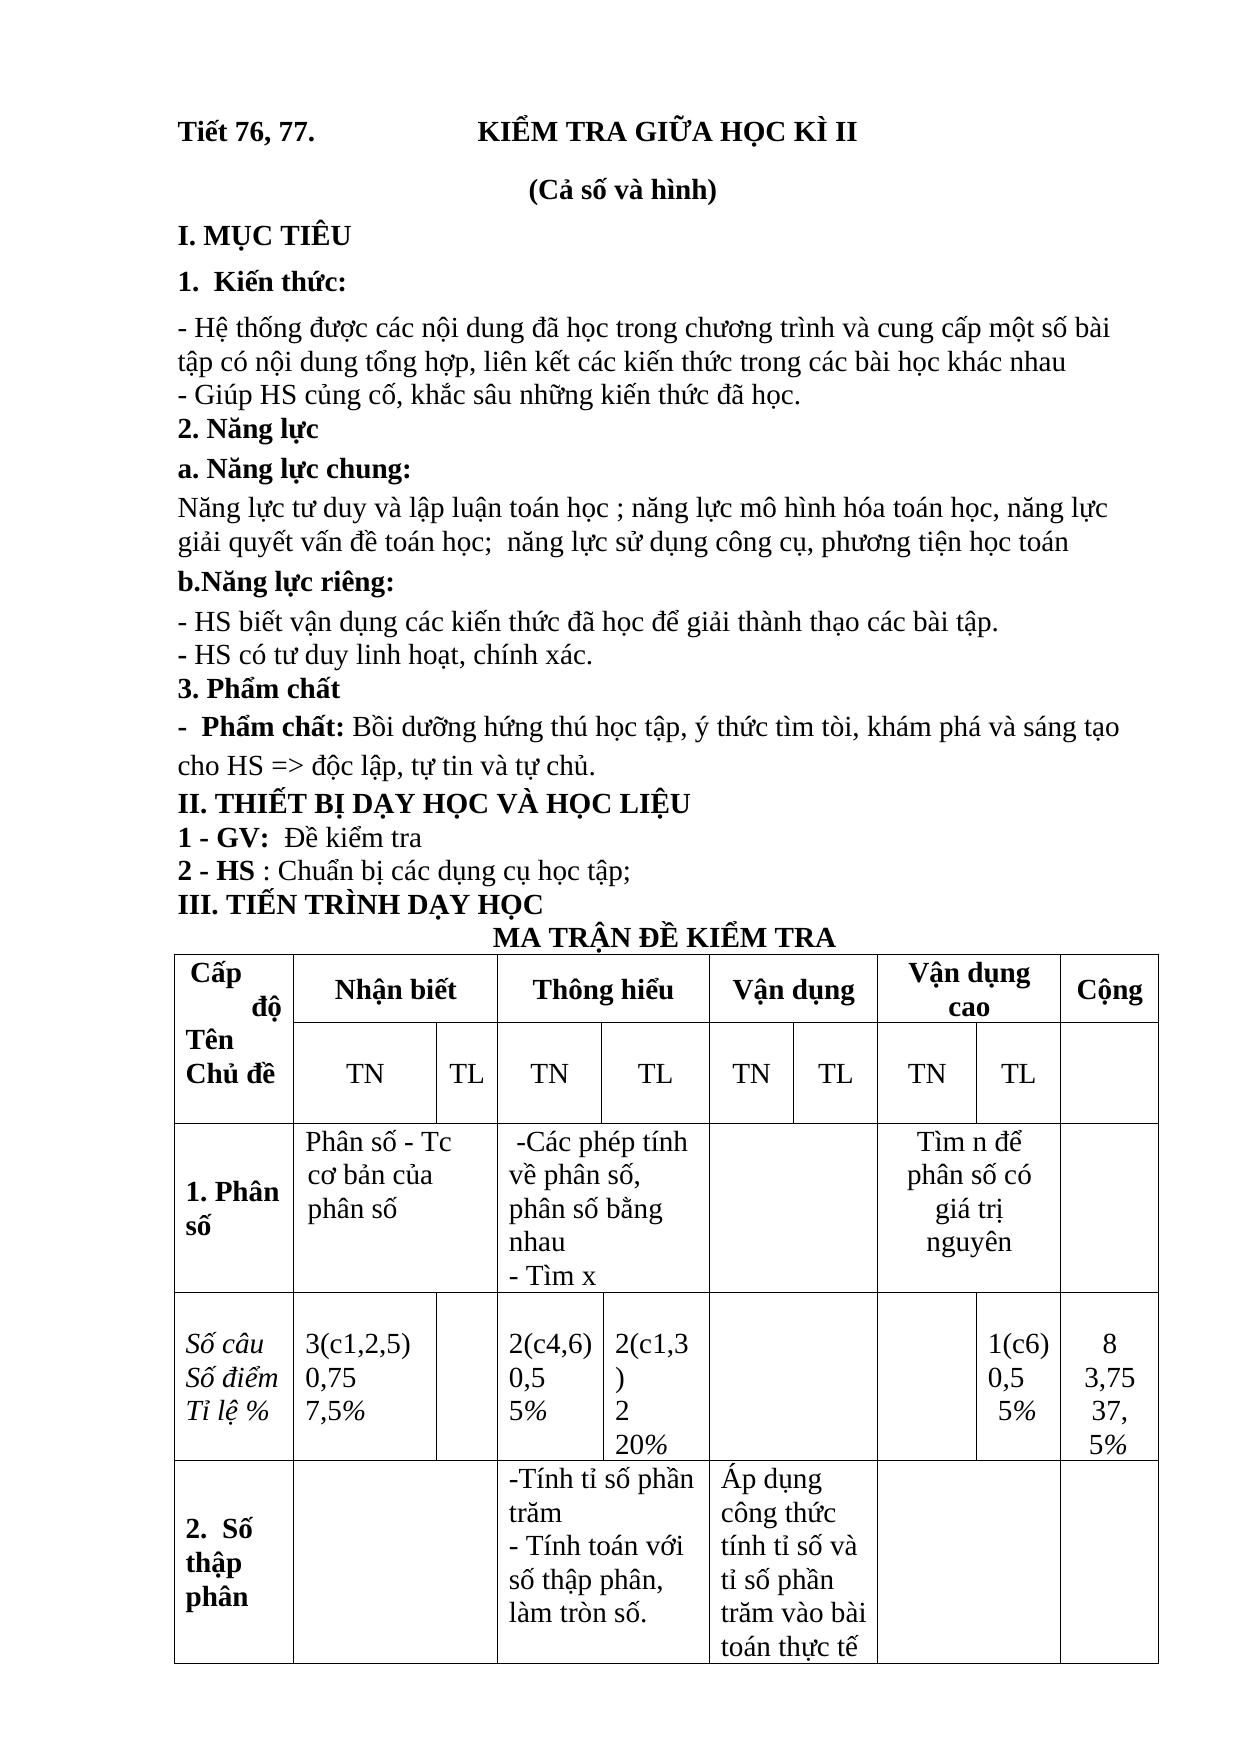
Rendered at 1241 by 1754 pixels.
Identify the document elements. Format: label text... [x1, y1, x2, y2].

table_cell Phân số - Tc cơ bản của phân số [294, 1124, 497, 1292]
table_header Vận dụng cao [878, 955, 1060, 1022]
subtitle (Cả số và hình) [477, 172, 1152, 206]
table_cell [294, 1461, 497, 1663]
text 1. Kiến thức: [177, 264, 1152, 298]
text b.Năng lực riêng: [177, 564, 1152, 597]
table_cell Tìm n để phân số có giá trị nguyên [878, 1124, 1060, 1292]
table_cell -Các phép tính về phân số, phân số bằng nhau - Tìm x [498, 1124, 709, 1292]
table_cell 1(c6) 0,5 5% [977, 1293, 1060, 1460]
text III. TIẾN TRÌNH DẠY HỌC [177, 887, 1152, 921]
table_cell TL [602, 1023, 709, 1123]
table_cell -Tính tỉ số phần trăm - Tính toán với số thập phân, làm tròn số. [498, 1461, 709, 1663]
table_cell [878, 1461, 1060, 1663]
text 2 - HS : Chuẩn bị các dụng cụ học tập; [177, 853, 1152, 887]
text a. Năng lực chung: [177, 451, 1152, 484]
table_cell TN [294, 1023, 436, 1123]
table_cell TN [498, 1023, 601, 1123]
table_header Nhận biết [294, 955, 497, 1022]
table_cell [710, 1293, 877, 1460]
table_cell Áp dụng công thức tính tỉ số và tỉ số phần trăm vào bài toán thực tế [710, 1461, 877, 1663]
text 3. Phẩm chất [177, 671, 1152, 704]
subtitle Tiết 76, 77. KIỂM TRA GIỮA HỌC KÌ II [177, 114, 1152, 147]
text - Phẩm chất: Bồi dưỡng hứng thú học tập, ý thức tìm tòi, khám phá và sáng tạo cho HS => độc lập, tự tin và tự chủ. [177, 709, 1152, 781]
table_cell 3(c1,2,5) 0,75 7,5% [294, 1293, 436, 1460]
table_cell [1061, 1124, 1158, 1292]
table_cell 8 3,75 37,5% [1061, 1293, 1158, 1460]
table_header Thông hiểu [498, 955, 709, 1022]
table_cell [1061, 1023, 1158, 1123]
text - HS biết vận dụng các kiến thức đã học để giải thành thạo các bài tập. [177, 604, 1152, 637]
table_cell [1061, 1461, 1158, 1663]
table_header Vận dụng [710, 955, 877, 1022]
table_cell TL [977, 1023, 1060, 1123]
table_cell TL [794, 1023, 877, 1123]
table_header Cộng [1061, 955, 1158, 1022]
table_cell 2. Số thập phân [175, 1461, 293, 1663]
text - Hệ thống được các nội dung đã học trong chương trình và cung cấp một số bài tập có nội dung tổng hợp, liên kết các kiến thức trong các bài học khác nhau [177, 310, 1152, 377]
table_cell [710, 1124, 877, 1292]
table_cell [878, 1293, 976, 1460]
text I. MỤC TIÊU [177, 218, 1152, 252]
table_cell TL [437, 1023, 497, 1123]
text MA TRẬN ĐỀ KIỂM TRA [177, 921, 1152, 954]
text II. THIẾT BỊ DẠY HỌC VÀ HỌC LIỆU [177, 786, 1152, 820]
table_header Cấp độ Tên Chủ đề [175, 955, 293, 1123]
table_cell [437, 1293, 497, 1460]
text 1 - GV: Đề kiểm tra [177, 820, 1152, 853]
text 2. Năng lực [177, 411, 1152, 444]
table_cell TN [710, 1023, 793, 1123]
table_cell 1. Phân số [175, 1124, 293, 1292]
text Năng lực tư duy và lập luận toán học ; năng lực mô hình hóa toán học, năng lực giải quyết vấn đề toán học; năng lực sử dụng công cụ, phương tiện học toán [177, 491, 1152, 558]
text - HS có tư duy linh hoạt, chính xác. [177, 637, 1152, 671]
table_cell 2(c1,3) 2 20% [604, 1293, 709, 1460]
table_cell Số câu Số điểm Tỉ lệ % [175, 1293, 293, 1460]
table_cell 2(c4,6) 0,5 5% [498, 1293, 603, 1460]
text - Giúp HS củng cố, khắc sâu những kiến thức đã học. [177, 377, 1152, 411]
table_cell TN [878, 1023, 976, 1123]
